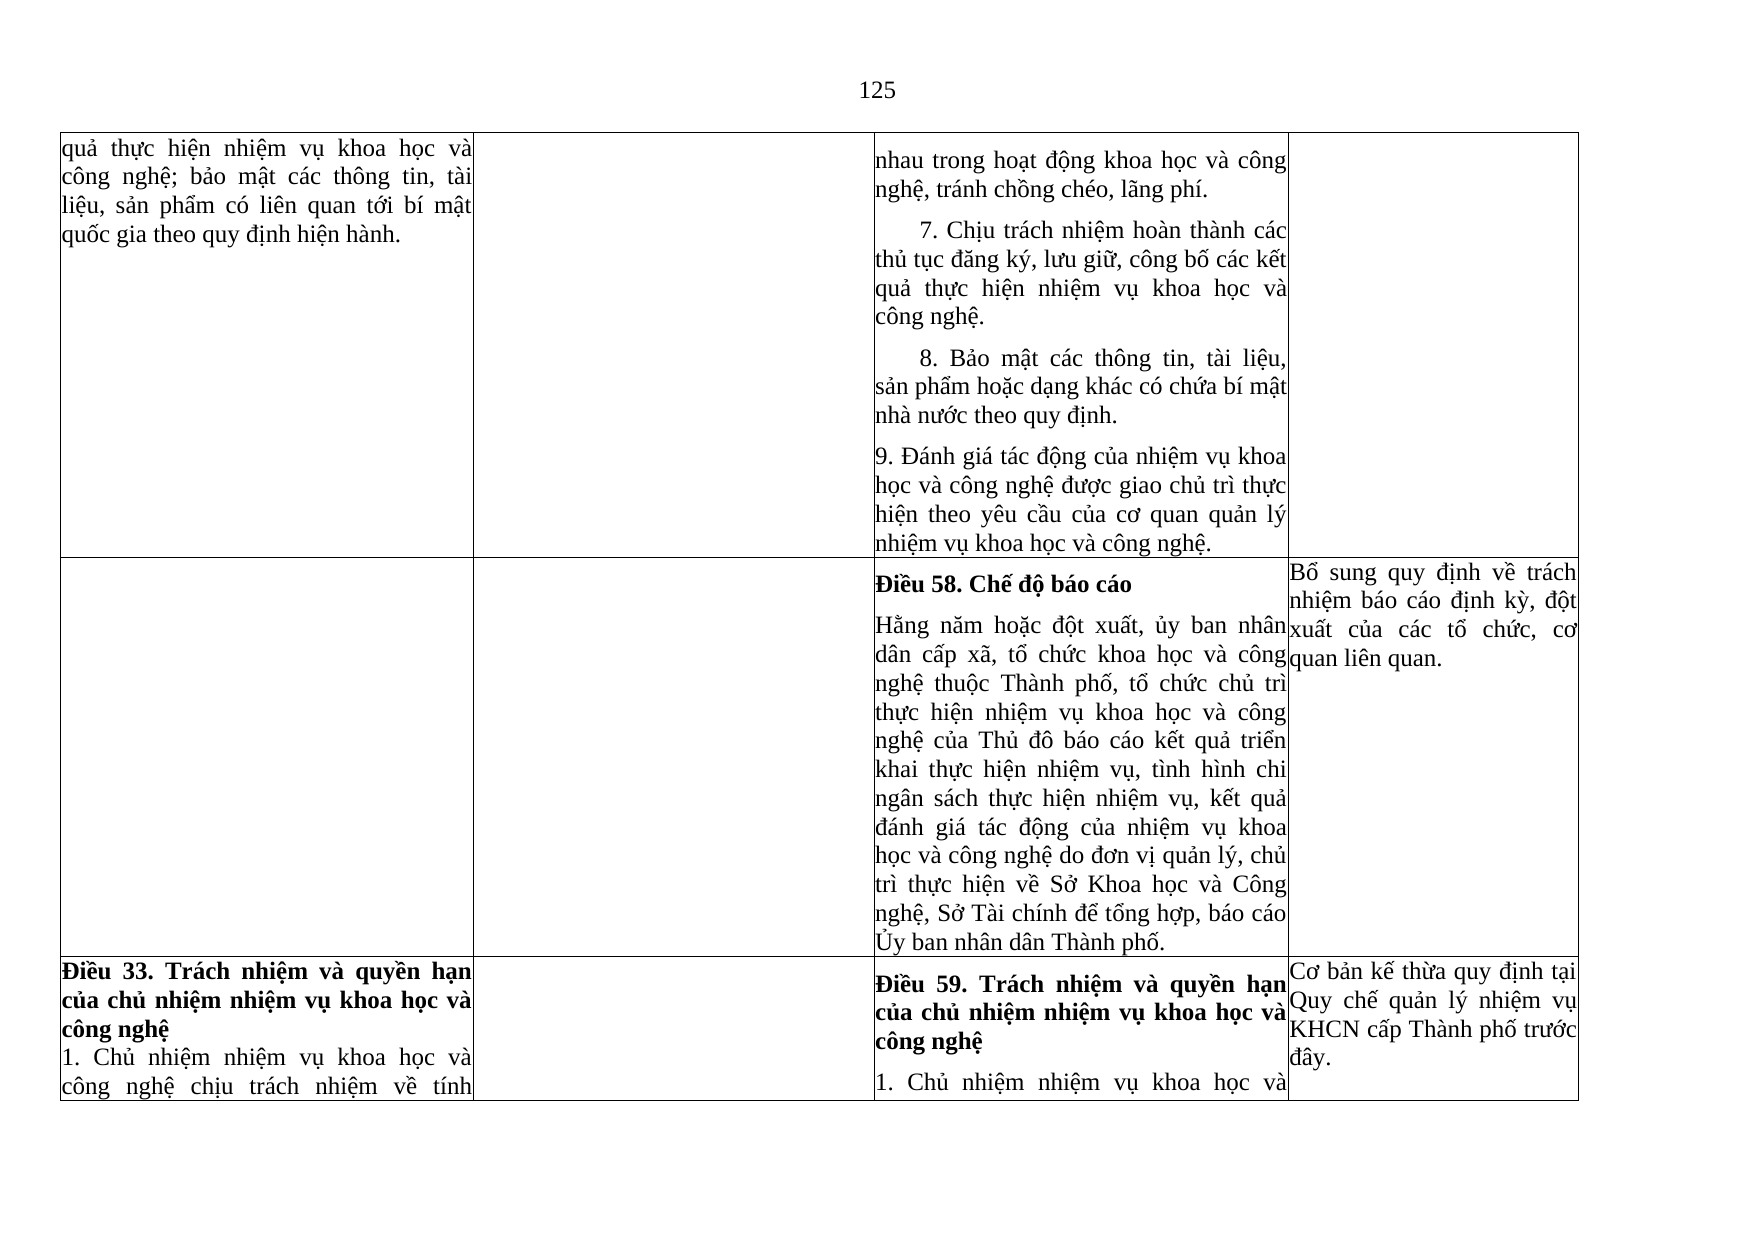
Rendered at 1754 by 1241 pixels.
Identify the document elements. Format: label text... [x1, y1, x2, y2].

table_cell Điều 32. Trách nhiệm và quyền hạn của tổ chức chủ trì thực hiện nhiệm vụ khoa học và công nghệ 1. Chịu trách nhiệm về nội dung của nhiệm vụ khoa học và công nghệ được giao. 2. Chủ trì, phối hợp chủ nhiệm nhiệm vụ thực hiện ký kết hợp đồng với cơ quan được giao kế hoạch khoa học và công nghệ. 3. Chủ trì, phối hợp chủ nhiệm nhiệm vụ thực hiện đầy đủ, nghiêm chỉnh các cam kết trong hợp đồng về: a) Cơ sở vật chất (trang thiết bị, nhà xưởng phương tiện) và nhân lực. b) Điều phối kế hoạch, tiến độ thực hiện nhiệm vụ. c) Các điều khoản khác thuộc trách nhiệm của tổ chức chủ trì. 4. Quản lý kinh phí được cấp, cấp đủ và đúng tiến độ kinh phí từ các nguồn kinh phí đã cam kết trong hợp đồng; tổ chức đấu thầu, mua sắm và quản lý trang thiết bị của nhiệm vụ; thanh, quyết toán kinh phí thực hiện nhiệm vụ hàng năm theo niên độ ngân sách và khi kết thúc nhiệm vụ với cơ quan được giao kế hoạch khoa học và công nghệ theo quy định hiện hành. 5. Chủ trì, phối hợp chủ nhiệm nhiệm vụ xây dựng báo cáo đinh kỳ hoặc báo cáo đột xuất theo yêu cầu, hướng dẫn của Sở Khoa học và Công nghệ về tình hình triển khai thực hiện nhiệm vụ. Tạo điều kiện thuận lợi và cung cấp đầy đủ thông tin cho các cơ quan quản lý trong giám sát, kiểm tra, thanh tra đối với nhiệm vụ được giao. 6. Tổ chức quản lý, khai thác, chuyển giao các kết quả thực hiện nhiệm vụ; ứng dụng, thương mại hóa kết quả nghiên cứu, nhận chuyển giao quyền sử dụng, phân chia lợi nhuận thu được từ việc thương mại hóa kết quả nghiên cứu, tham gia phát triển thị trường khoa học công nghệ và được hưởng các quyền lợi từ các hoạt động trên theo quy định hiện hành. Phối hợp nghiên cứu, cung cấp, trao đổi thông tin với tổ chức, cá nhân thực hiện các nhiệm vụ khoa học và công nghệ khác có liên quan nhằm khai thác tiềm năng, thế mạnh và hỗ trợ lẫn nhau trong hoạt động khoa học và công nghệ, tránh chồng chéo, lãng phí. 7. Chịu trách nhiệm hoàn thành các thủ tục đăng ký, lưu giữ, công bố các kết quả thực hiện nhiệm vụ khoa học và công nghệ; bảo mật các thông tin, tài liệu, sản phẩm có liên quan tới bí mật quốc gia theo quy định hiện hành. [61, 133, 473, 556]
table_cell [875, 957, 1288, 1100]
table_cell [474, 957, 874, 1100]
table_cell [1289, 133, 1578, 556]
table_cell [474, 133, 874, 556]
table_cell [1289, 957, 1578, 1100]
table_cell Điều 58. Chế độ báo cáo Hằng năm hoặc đột xuất, ủy ban nhân dân cấp xã, tổ chức khoa học và công nghệ thuộc Thành phố, tổ chức chủ trì thực hiện nhiệm vụ khoa học và công nghệ của Thủ đô báo cáo kết quả triển khai thực hiện nhiệm vụ, tình hình chi ngân sách thực hiện nhiệm vụ, kết quả đánh giá tác động của nhiệm vụ khoa học và công nghệ do đơn vị quản lý, chủ trì thực hiện về Sở Khoa học và Công nghệ, Sở Tài chính để tổng hợp, báo cáo Ủy ban nhân dân Thành phố. [875, 558, 1288, 956]
table_cell Bổ sung quy định về trách nhiệm báo cáo định kỳ, đột xuất của các tổ chức, cơ quan liên quan. [1289, 558, 1578, 956]
table_cell [474, 558, 874, 956]
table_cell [875, 133, 1288, 556]
table_cell [61, 558, 473, 956]
